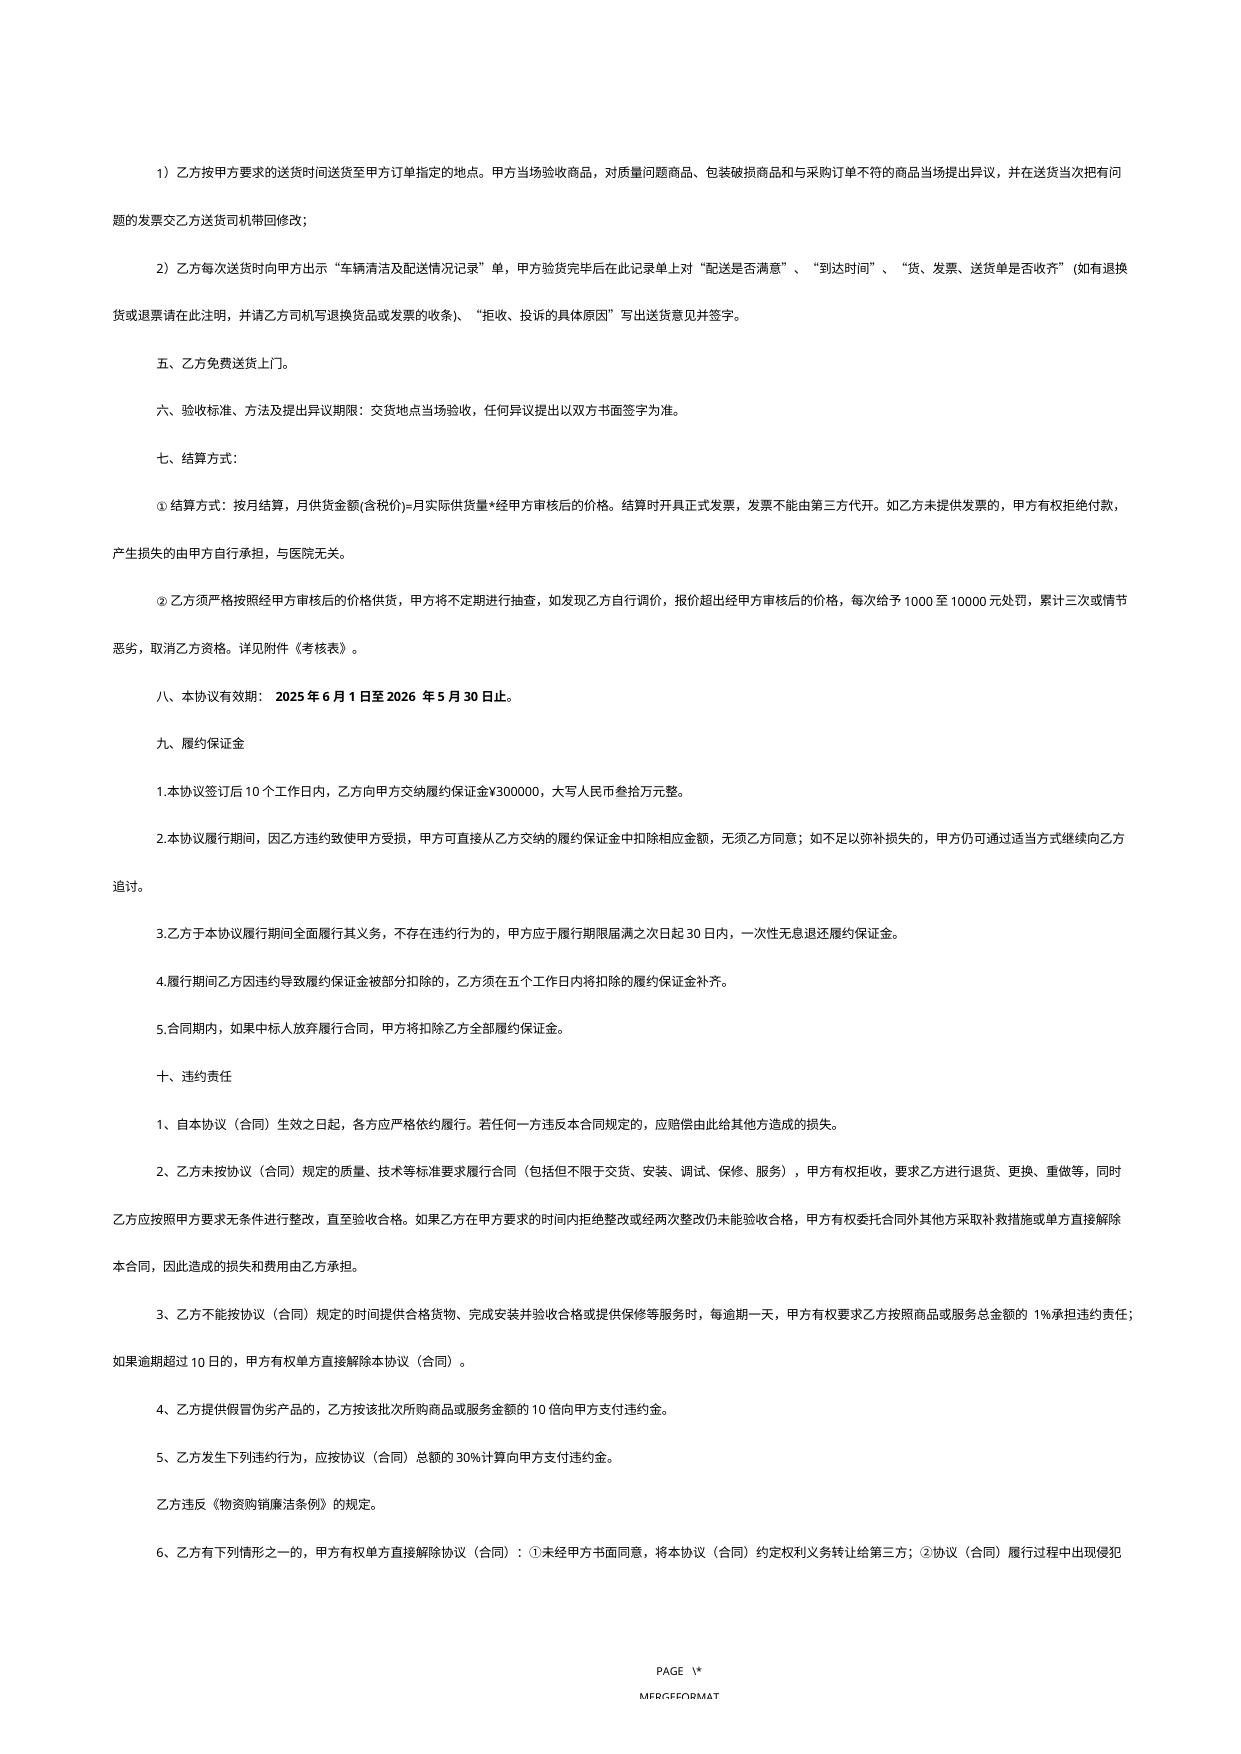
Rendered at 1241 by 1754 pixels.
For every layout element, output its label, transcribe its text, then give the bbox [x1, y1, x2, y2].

text 5、乙方发生下列违约行为，应按协议（合同）总额的30%计算向甲方支付违约金。 [112, 1434, 1128, 1466]
text 2）乙方每次送货时向甲方出示“车辆清洁及配送情况记录”单，甲方验货完毕后在此记录单上对“配送是否满意”、“到达时间”、“货、发票、送货单是否收齐”(如有退换货或退票请在此注明，并请乙方司机写退换货品或发票的收条)、“拒收、投诉的具体原因”写出送货意见并签字。 [112, 245, 1128, 324]
text ②乙方须严格按照经甲方审核后的价格供货，甲方将不定期进行抽查，如发现乙方自行调价，报价超出经甲方审核后的价格，每次给予1000至10000元处罚，累计三次或情节恶劣，取消乙方资格。详见附件《考核表》。 [112, 578, 1128, 657]
text 5.合同期内，如果中标人放弃履行合同，甲方将扣除乙方全部履约保证金。 [112, 1006, 1128, 1038]
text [112, 1529, 1128, 1561]
text 七、结算方式： [112, 435, 1128, 467]
text 3.乙方于本协议履行期间全面履行其义务，不存在违约行为的，甲方应于履行期限届满之次日起30日内，一次性无息退还履约保证金。 [112, 911, 1128, 943]
text 1.本协议签订后10个工作日内，乙方向甲方交纳履约保证金¥300000，大写人民币叁拾万元整。 [112, 768, 1128, 800]
text 五、乙方免费送货上门。 [112, 340, 1128, 372]
text 乙方违反《物资购销廉洁条例》的规定。 [112, 1482, 1128, 1513]
text 八、本协议有效期： 2025年 6 月 1 日至2026 年 5 月 30 日止。 [112, 673, 1128, 705]
text 六、验收标准、方法及提出异议期限：交货地点当场验收，任何异议提出以双方书面签字为准。 [112, 388, 1128, 419]
text 2.本协议履行期间，因乙方违约致使甲方受损，甲方可直接从乙方交纳的履约保证金中扣除相应金额，无须乙方同意；如不足以弥补损失的，甲方仍可通过适当方式继续向乙方追讨。 [112, 816, 1128, 895]
text 4.履行期间乙方因违约导致履约保证金被部分扣除的，乙方须在五个工作日内将扣除的履约保证金补齐。 [112, 958, 1128, 990]
text 1、自本协议（合同）生效之日起，各方应严格依约履行。若任何一方违反本合同规定的，应赔偿由此给其他方造成的损失。 [112, 1101, 1128, 1133]
text 3、乙方不能按协议（合同）规定的时间提供合格货物、完成安装并验收合格或提供保修等服务时，每逾期一天，甲方有权要求乙方按照商品或服务总金额的1%承担违约责任；如果逾期超过10日的，甲方有权单方直接解除本协议（合同）。 [112, 1291, 1128, 1371]
text 九、履约保证金 [112, 721, 1128, 752]
text ①结算方式：按月结算，月供货金额(含税价)=月实际供货量*经甲方审核后的价格。结算时开具正式发票，发票不能由第三方代开。如乙方未提供发票的，甲方有权拒绝付款，产生损失的由甲方自行承担，与医院无关。 [112, 483, 1128, 562]
text 4、乙方提供假冒伪劣产品的，乙方按该批次所购商品或服务金额的10倍向甲方支付违约金。 [112, 1387, 1128, 1418]
text 十、违约责任 [112, 1054, 1128, 1085]
text 1）乙方按甲方要求的送货时间送货至甲方订单指定的地点。甲方当场验收商品，对质量问题商品、包装破损商品和与采购订单不符的商品当场提出异议，并在送货当次把有问题的发票交乙方送货司机带回修改； [112, 150, 1128, 229]
text 2、乙方未按协议（合同）规定的质量、技术等标准要求履行合同（包括但不限于交货、安装、调试、保修、服务），甲方有权拒收，要求乙方进行退货、更换、重做等，同时乙方应按照甲方要求无条件进行整改，直至验收合格。如果乙方在甲方要求的时间内拒绝整改或经两次整改仍未能验收合格，甲方有权委托合同外其他方采取补救措施或单方直接解除本合同，因此造成的损失和费用由乙方承担。 [112, 1149, 1128, 1276]
